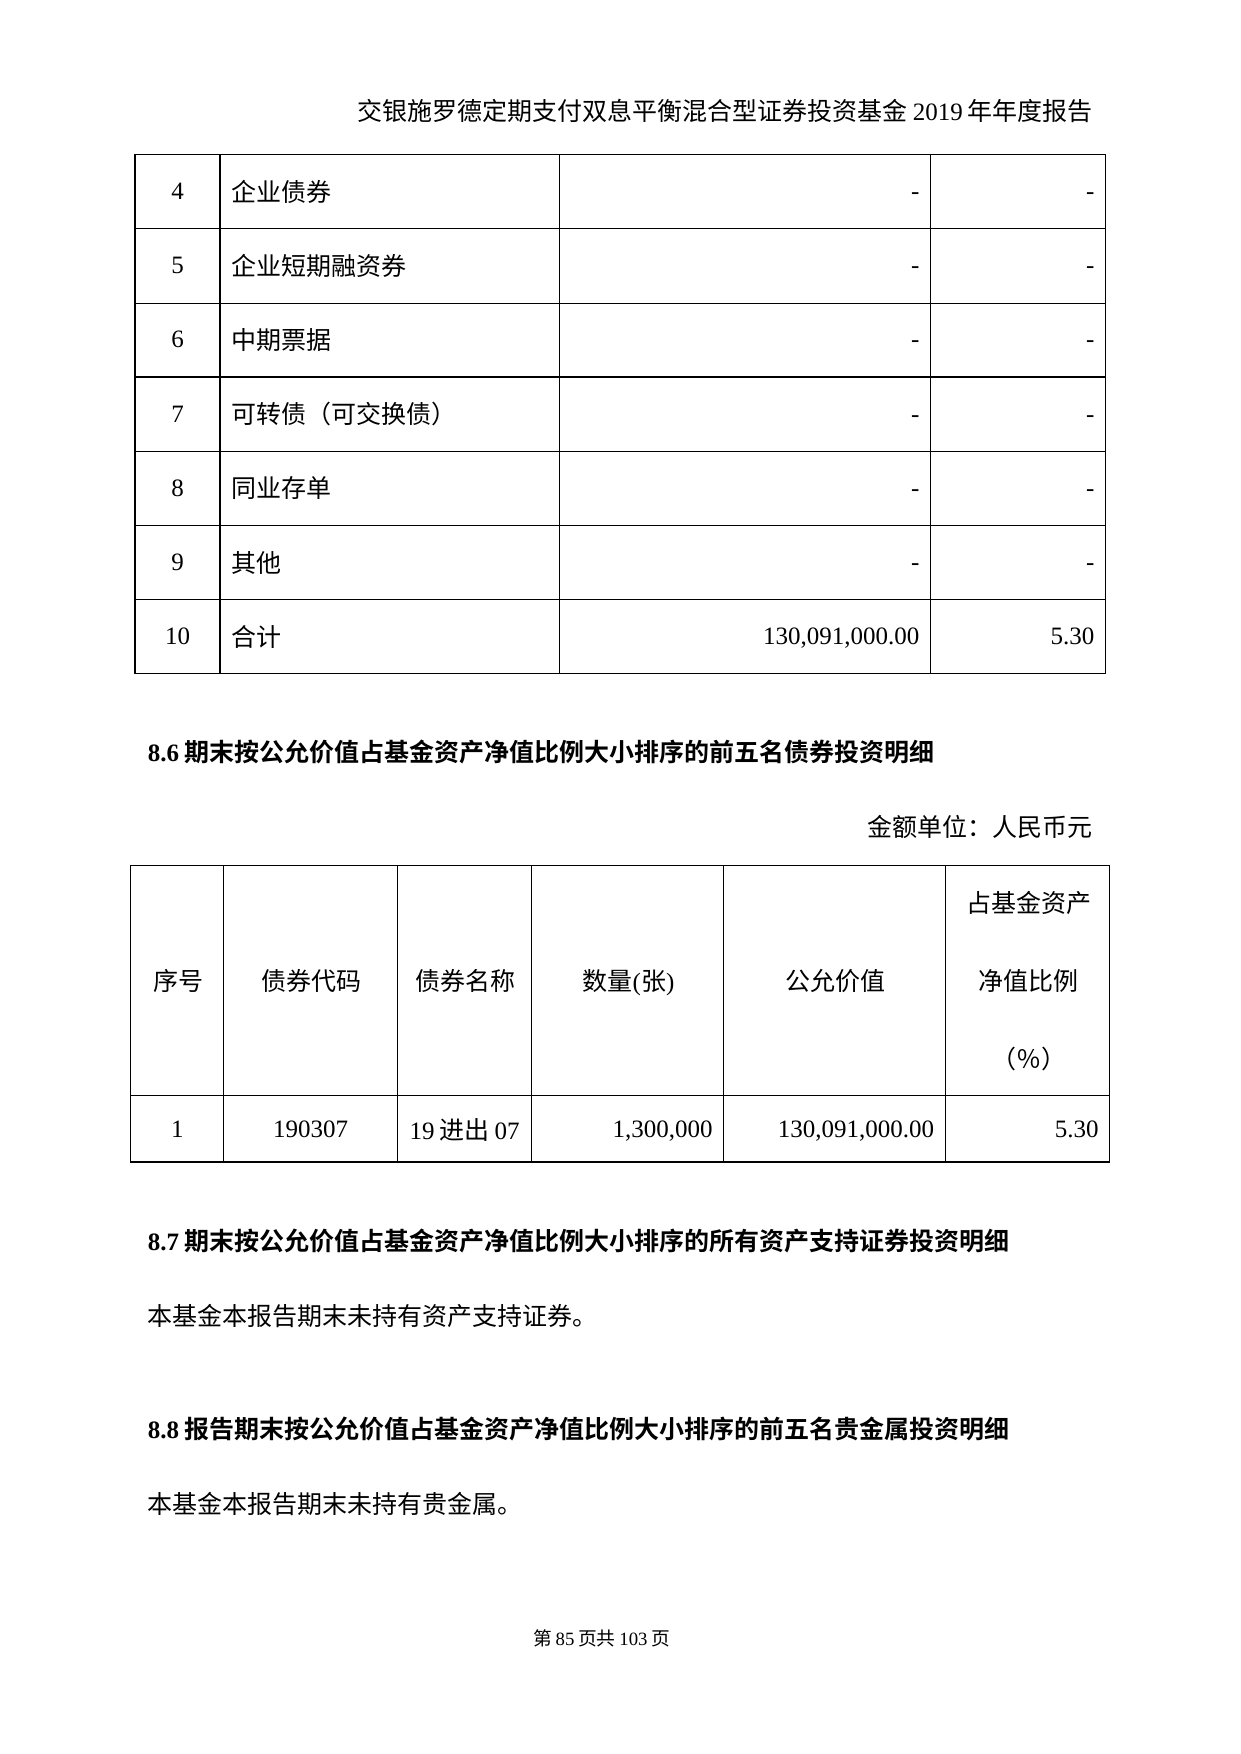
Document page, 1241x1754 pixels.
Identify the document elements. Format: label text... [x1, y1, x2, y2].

text 金额单位：人民币元 [149, 793, 1092, 858]
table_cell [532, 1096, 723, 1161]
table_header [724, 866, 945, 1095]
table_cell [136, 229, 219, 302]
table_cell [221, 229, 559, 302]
subtitle 8.7期末按公允价值占基金资产净值比例大小排序的所有资产支持证券投资明细 [148, 1207, 1092, 1272]
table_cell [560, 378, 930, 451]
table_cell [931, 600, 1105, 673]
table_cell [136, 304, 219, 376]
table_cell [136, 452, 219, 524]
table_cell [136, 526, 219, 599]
subtitle 8.8报告期末按公允价值占基金资产净值比例大小排序的前五名贵金属投资明细 [148, 1395, 1092, 1460]
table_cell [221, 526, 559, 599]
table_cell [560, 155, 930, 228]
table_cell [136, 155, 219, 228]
text 本基金本报告期末未持有资产支持证券。 [148, 1282, 1092, 1386]
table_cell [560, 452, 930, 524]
text 本基金本报告期末未持有贵金属。 [148, 1471, 1092, 1536]
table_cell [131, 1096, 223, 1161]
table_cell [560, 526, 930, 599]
subtitle 8.6期末按公允价值占基金资产净值比例大小排序的前五名债券投资明细 [148, 718, 1092, 783]
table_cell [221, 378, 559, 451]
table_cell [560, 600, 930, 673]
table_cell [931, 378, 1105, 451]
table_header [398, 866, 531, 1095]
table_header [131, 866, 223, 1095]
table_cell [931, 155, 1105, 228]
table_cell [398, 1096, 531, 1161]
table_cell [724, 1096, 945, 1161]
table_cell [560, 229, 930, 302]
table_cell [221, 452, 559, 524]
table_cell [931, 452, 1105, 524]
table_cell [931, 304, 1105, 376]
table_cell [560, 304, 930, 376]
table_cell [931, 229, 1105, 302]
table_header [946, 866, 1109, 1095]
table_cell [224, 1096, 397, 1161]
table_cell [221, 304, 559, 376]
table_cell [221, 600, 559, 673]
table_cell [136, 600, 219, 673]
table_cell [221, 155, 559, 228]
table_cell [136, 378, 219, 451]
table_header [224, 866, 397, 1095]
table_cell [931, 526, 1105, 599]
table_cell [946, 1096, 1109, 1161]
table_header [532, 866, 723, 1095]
